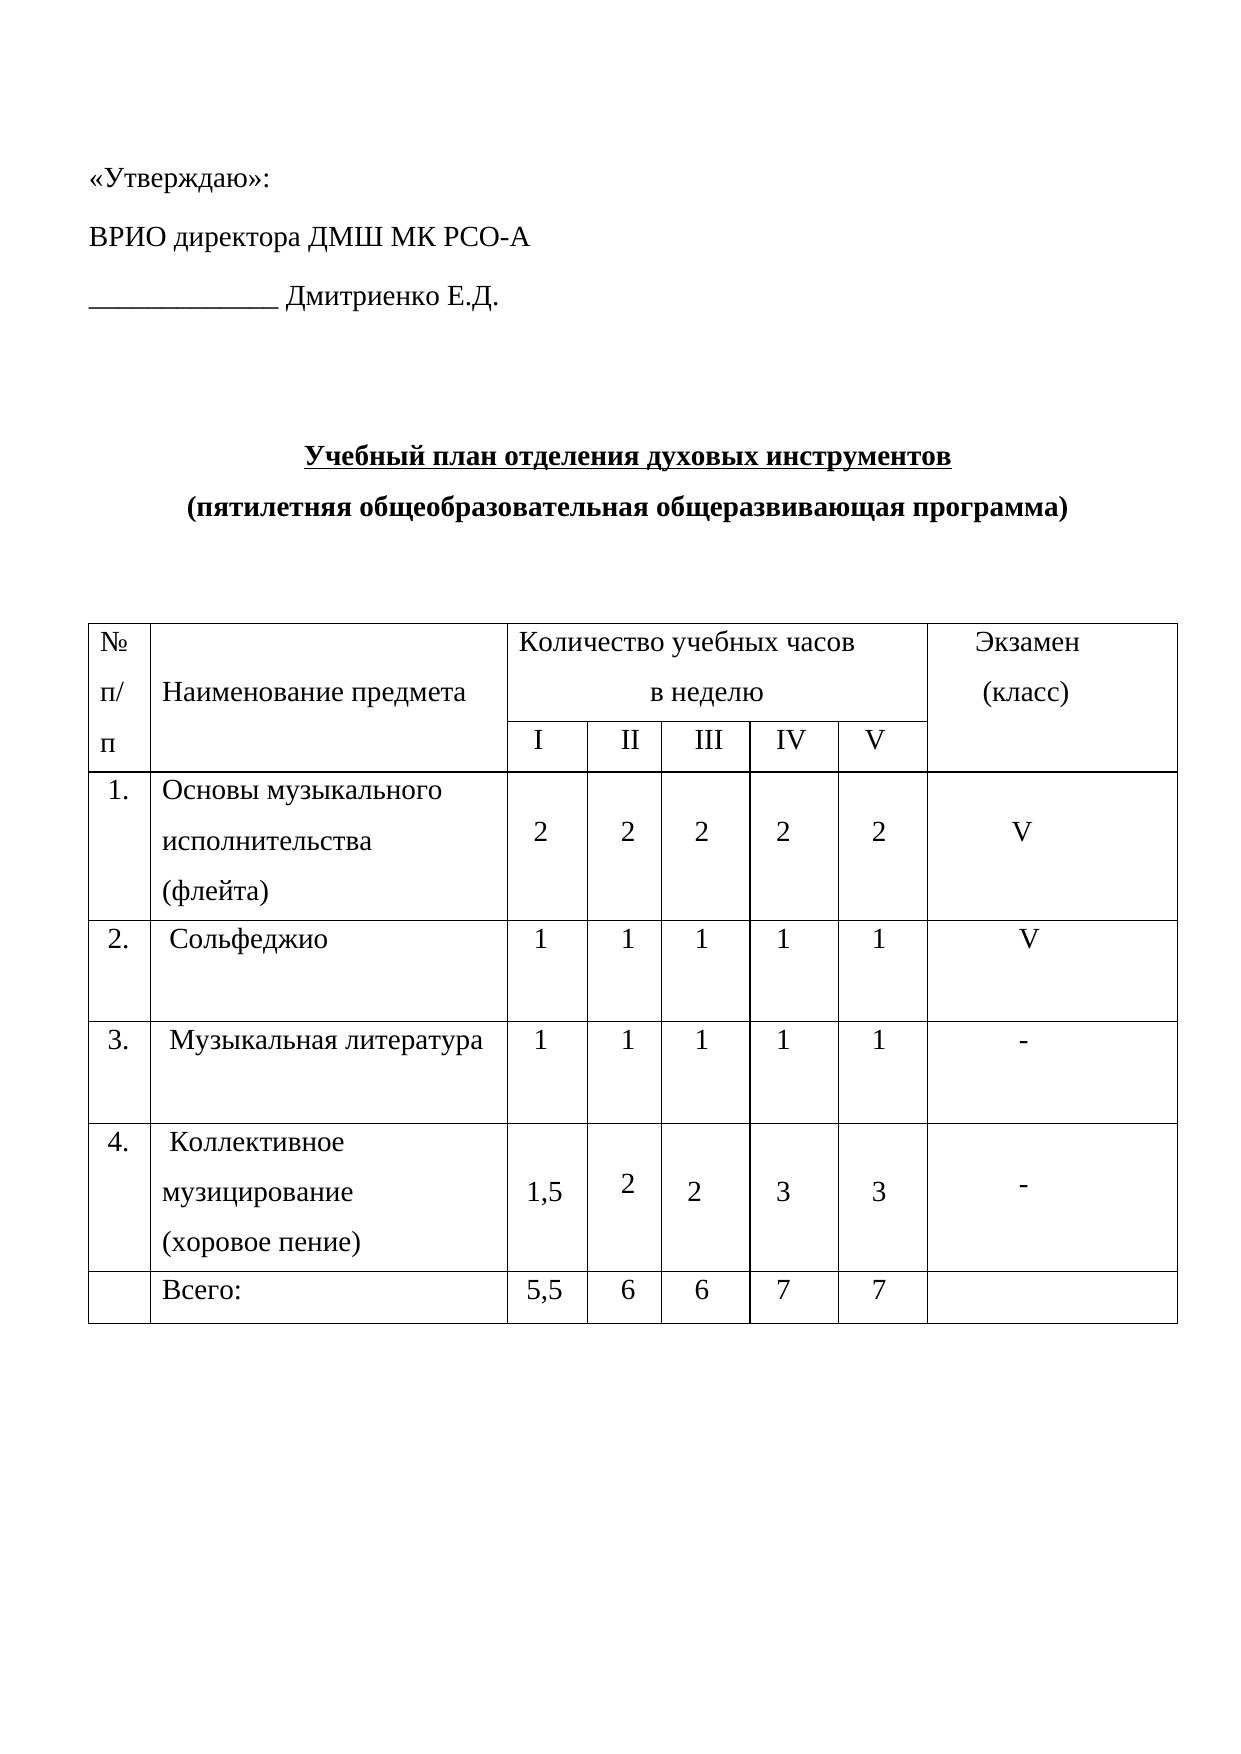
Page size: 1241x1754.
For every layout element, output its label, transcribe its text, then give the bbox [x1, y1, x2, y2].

table_cell I [508, 722, 587, 771]
table_cell 1 [588, 1022, 661, 1123]
table_cell V [839, 722, 927, 771]
table_cell 7 [751, 1272, 838, 1322]
text ВРИО директора ДМШ МК РСО-А [89, 219, 1167, 253]
table_cell 1 [751, 921, 838, 1021]
table_cell 2 [588, 773, 661, 920]
table_cell 6 [662, 1272, 749, 1322]
table_cell V [928, 921, 1177, 1021]
table_cell 3 [839, 1124, 927, 1271]
text (пятилетняя общеобразовательная общеразвивающая программа) [89, 489, 1167, 522]
table_cell III [662, 722, 749, 771]
table_cell 1 [839, 921, 927, 1021]
text _____________ Дмитриенко Е.Д. [89, 278, 1167, 312]
table_cell 5,5 [508, 1272, 587, 1322]
table_cell 3. [89, 1022, 150, 1123]
table_cell 1 [662, 1022, 749, 1123]
table_cell 1 [508, 1022, 587, 1123]
text Учебный план отделения духовых инструментов [89, 438, 1167, 472]
table_header Количество учебных часов в неделю [508, 624, 927, 721]
table_cell [89, 1272, 150, 1322]
table_cell 1. [89, 773, 150, 920]
table_cell - [928, 1124, 1177, 1271]
table_cell [928, 1272, 1177, 1322]
table_header Наименование предмета [151, 624, 507, 771]
table_cell - [928, 1022, 1177, 1123]
table_cell IV [751, 722, 838, 771]
table_cell 6 [588, 1272, 661, 1322]
table_cell II [588, 722, 661, 771]
table_cell 2 [751, 773, 838, 920]
table_cell 2 [662, 773, 749, 920]
table_cell 1 [751, 1022, 838, 1123]
table_cell V [928, 773, 1177, 920]
table_cell 3 [751, 1124, 838, 1271]
table_cell 1 [508, 921, 587, 1021]
table_header Экзамен (класс) [928, 624, 1177, 771]
table_cell 1 [588, 921, 661, 1021]
table_cell 1 [662, 921, 749, 1021]
table_cell 2 [662, 1124, 749, 1271]
table_header № п/п [89, 624, 150, 771]
table_cell 7 [839, 1272, 927, 1322]
table_cell 4. [89, 1124, 150, 1271]
table_cell Коллективное музицирование (хоровое пение) [151, 1124, 507, 1271]
table_cell Всего: [151, 1272, 507, 1322]
table_cell Основы музыкального исполнительства (флейта) [151, 773, 507, 920]
table_cell 1 [839, 1022, 927, 1123]
table_cell Музыкальная литература [151, 1022, 507, 1123]
table_cell Сольфеджио [151, 921, 507, 1021]
table_cell 2. [89, 921, 150, 1021]
table_cell 1,5 [508, 1124, 587, 1271]
table_cell 2 [508, 773, 587, 920]
table_cell 2 [839, 773, 927, 920]
text «Утверждаю»: [89, 160, 1167, 193]
table_cell 2 [588, 1124, 661, 1271]
